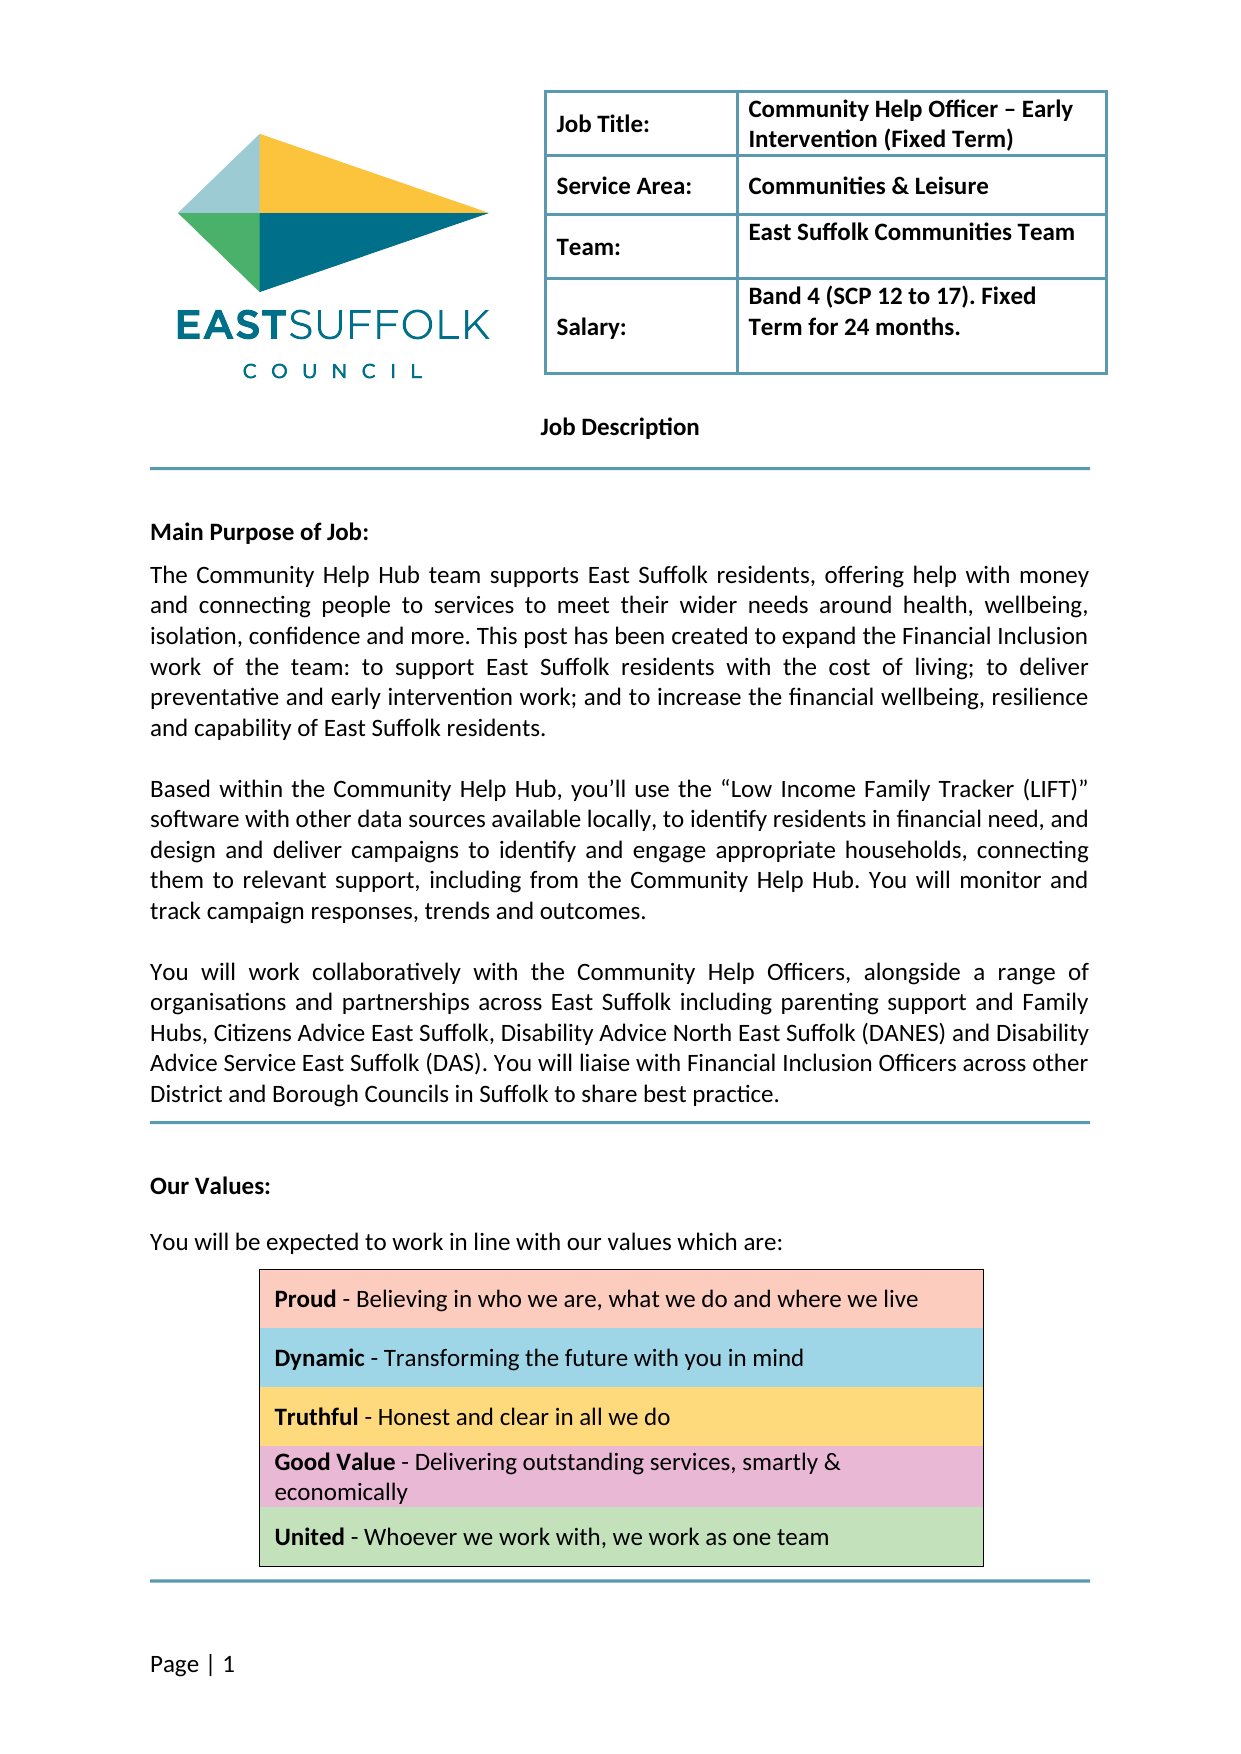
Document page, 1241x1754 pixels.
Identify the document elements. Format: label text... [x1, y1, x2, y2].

table_cell Good Value - Delivering outstanding services, smartly & economically [260, 1446, 983, 1507]
text Based within the Community Help Hub, you’ll use the “Low Income Family Tracker (LIFT)” software with other data sources available locally, to identify residents in financial need, and design and deliver campaigns to identify and engage appropriate households, connecting them to relevant support, including from the Community Help Hub. You will monitor and track campaign responses, trends and outcomes. [150, 773, 1090, 925]
table_header Proud - Believing in who we are, what we do and where we live [260, 1270, 983, 1328]
picture [133, 89, 533, 423]
text Job Description [150, 412, 1090, 442]
table_cell United - Whoever we work with, we work as one team [260, 1507, 983, 1566]
text Our Values: [150, 1170, 1090, 1201]
text You will work collaboratively with the Community Help Officers, alongside a range of organisations and partnerships across East Suffolk including parenting support and Family Hubs, Citizens Advice East Suffolk, Disability Advice North East Suffolk (DANES) and Disability Advice Service East Suffolk (DAS). You will liaise with Financial Inclusion Officers across other District and Borough Councils in Suffolk to share best practice. [150, 956, 1090, 1108]
text The Community Help Hub team supports East Suffolk residents, offering help with money and connecting people to services to meet their wider needs around health, wellbeing, isolation, confidence and more. This post has been created to expand the Financial Inclusion work of the team: to support East Suffolk residents with the cost of living; to deliver preventative and early intervention work; and to increase the financial wellbeing, resilience and capability of East Suffolk residents. [150, 559, 1090, 742]
table_cell Dynamic - Transforming the future with you in mind [260, 1328, 983, 1387]
table_cell Truthful - Honest and clear in all we do [260, 1387, 983, 1446]
text Main Purpose of Job: [150, 516, 1090, 547]
text You will be expected to work in line with our values which are: [150, 1226, 1090, 1256]
